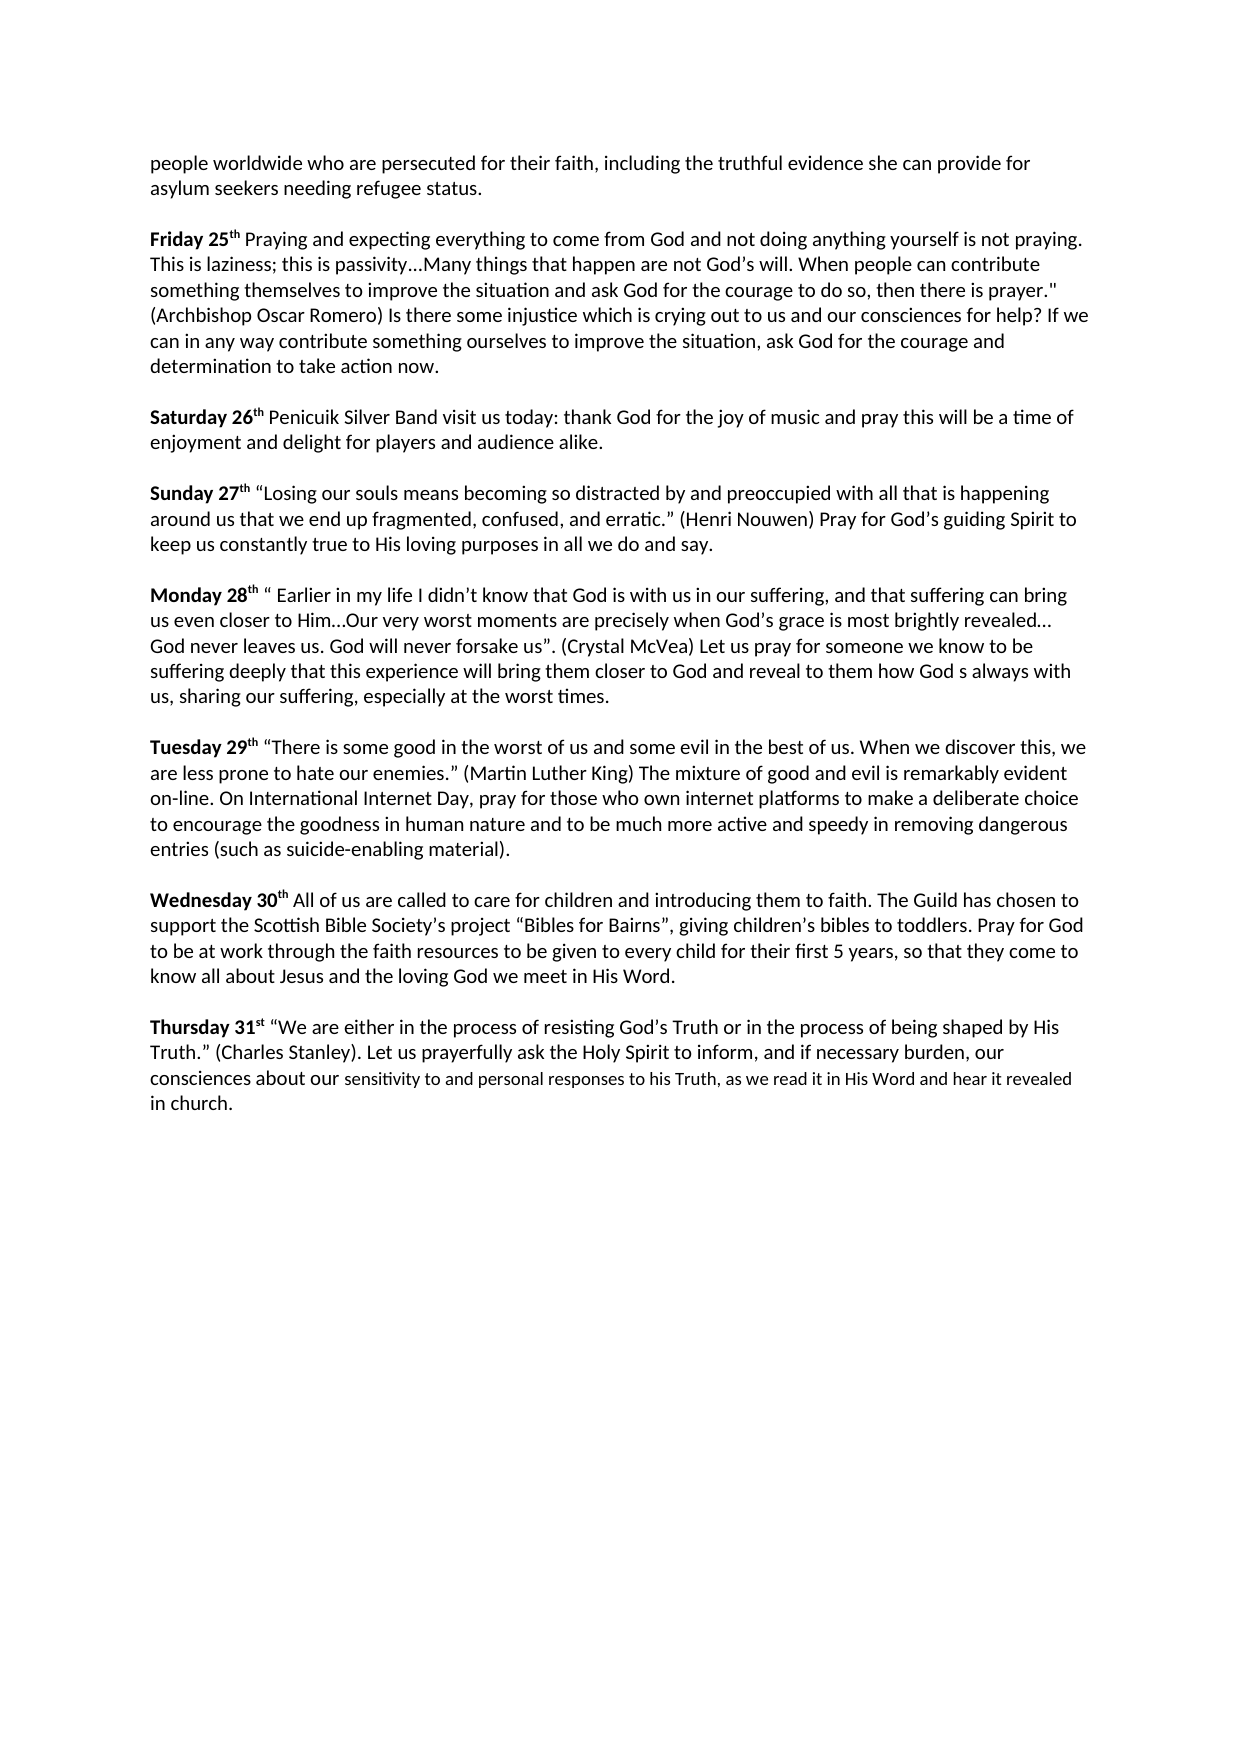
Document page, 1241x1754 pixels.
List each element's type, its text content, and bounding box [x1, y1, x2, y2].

text Wednesday 30th All of us are called to care for children and introducing them to faith. The Guild has chosen to support the Scottish Bible Society’s project “Bibles for Bairns”, giving children’s bibles to toddlers. Pray for God to be at work through the faith resources to be given to every child for their first 5 years, so that they come to know all about Jesus and the loving God we meet in His Word. [150, 887, 1090, 989]
text Sunday 27th “Losing our souls means becoming so distracted by and preoccupied with all that is happening around us that we end up fragmented, confused, and erratic.” (Henri Nouwen) Pray for God’s guiding Spirit to keep us constantly true to His loving purposes in all we do and say. [150, 480, 1090, 557]
text Thursday 31st “We are either in the process of resisting God’s Truth or in the process of being shaped by His Truth.” (Charles Stanley). Let us prayerfully ask the Holy Spirit to inform, and if necessary burden, our consciences about our sensitivity to and personal responses to his Truth, as we read it in His Word and hear it revealed in church. [150, 1014, 1090, 1116]
text Friday 25th Praying and expecting everything to come from God and not doing anything yourself is not praying. This is laziness; this is passivity...Many things that happen are not God’s will. When people can contribute something themselves to improve the situation and ask God for the courage to do so, then there is prayer." (Archbishop Oscar Romero) Is there some injustice which is crying out to us and our consciences for help? If we can in any way contribute something ourselves to improve the situation, ask God for the courage and determination to take action now. [150, 226, 1090, 379]
text Saturday 26th Penicuik Silver Band visit us today: thank God for the joy of music and pray this will be a time of enjoyment and delight for players and audience alike. [150, 404, 1090, 455]
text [150, 150, 1090, 201]
text Tuesday 29th “There is some good in the worst of us and some evil in the best of us. When we discover this, we are less prone to hate our enemies.” (Martin Luther King) The mixture of good and evil is remarkably evident on-line. On International Internet Day, pray for those who own internet platforms to make a deliberate choice to encourage the goodness in human nature and to be much more active and speedy in removing dangerous entries (such as suicide-enabling material). [150, 734, 1090, 862]
text Monday 28th “ Earlier in my life I didn’t know that God is with us in our suffering, and that suffering can bring us even closer to Him…Our very worst moments are precisely when God’s grace is most brightly revealed… God never leaves us. God will never forsake us”. (Crystal McVea) Let us pray for someone we know to be suffering deeply that this experience will bring them closer to God and reveal to them how God s always with us, sharing our suffering, especially at the worst times. [150, 582, 1090, 709]
